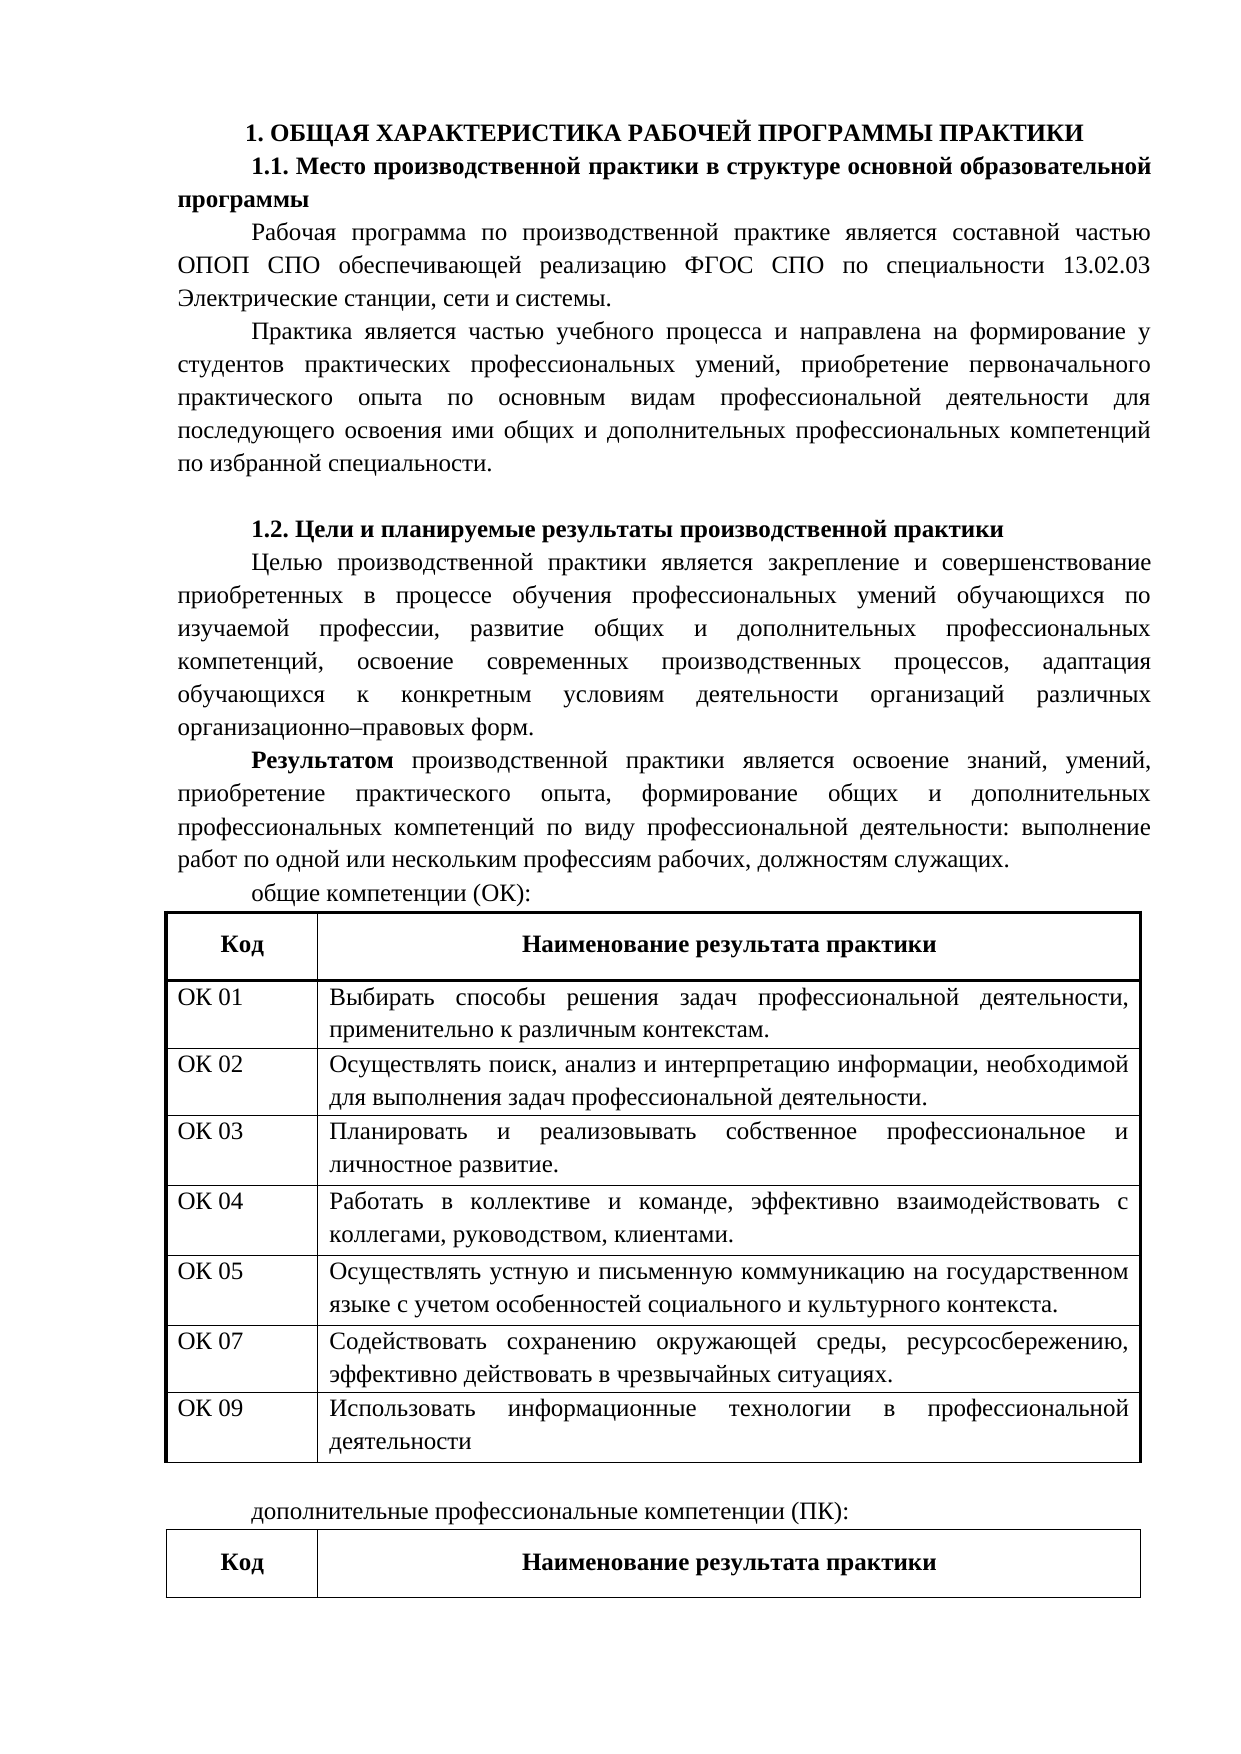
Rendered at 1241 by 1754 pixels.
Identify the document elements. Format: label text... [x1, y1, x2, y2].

text общие компетенции (ОК): [177, 878, 1152, 906]
text Практика является частью учебного процесса и направлена на формирование у студентов практических профессиональных умений, приобретение первоначального практического опыта по основным видам профессиональной деятельности для последующего освоения ими общих и дополнительных профессиональных компетенций по избранной специальности. [177, 316, 1152, 477]
table_cell ОК 01 [168, 982, 317, 1048]
text Целью производственной практики является закрепление и совершенствование приобретенных в процессе обучения профессиональных умений обучающихся по изучаемой профессии, развитие общих и дополнительных профессиональных компетенций, освоение современных производственных процессов, адаптация обучающихся к конкретным условиям деятельности организаций различных организационно–правовых форм. [177, 547, 1152, 741]
text 1. ОБЩАЯ ХАРАКТЕРИСТИКА РАБОЧЕЙ ПРОГРАММЫ ПРАКТИКИ [177, 118, 1152, 147]
text Рабочая программа по производственной практике является составной частью ОПОП СПО обеспечивающей реализацию ФГОС СПО по специальности 13.02.03 Электрические станции, сети и системы. [177, 217, 1152, 312]
table_cell Выбирать способы решения задач профессиональной деятельности, применительно к различным контекстам. [318, 982, 1139, 1048]
table_cell Осуществлять поиск, анализ и интерпретацию информации, необходимой для выполнения задач профессиональной деятельности. [318, 1049, 1139, 1115]
table_cell ОК 05 [168, 1256, 317, 1325]
text 1.1. Место производственной практики в структуре основной образовательной программы [177, 151, 1152, 213]
table_cell Работать в коллективе и команде, эффективно взаимодействовать с коллегами, руководством, клиентами. [318, 1186, 1139, 1255]
table_header Наименование результата практики [318, 914, 1139, 978]
table_cell ОК 04 [168, 1186, 317, 1255]
text 1.2. Цели и планируемые результаты производственной практики [177, 514, 1152, 543]
table_header Код [167, 1530, 317, 1597]
table_header Код [168, 914, 317, 978]
table_cell Содействовать сохранению окружающей среды, ресурсосбережению, эффективно действовать в чрезвычайных ситуациях. [318, 1326, 1139, 1392]
table_cell ОК 07 [168, 1326, 317, 1392]
table_cell ОК 03 [168, 1116, 317, 1185]
table_cell ОК 02 [168, 1049, 317, 1115]
text Результатом производственной практики является освоение знаний, умений, приобретение практического опыта, формирование общих и дополнительных профессиональных компетенций по виду профессиональной деятельности: выполнение работ по одной или нескольким профессиям рабочих, должностям служащих. [177, 746, 1152, 873]
table_header Наименование результата практики [318, 1530, 1140, 1597]
table_cell Использовать информационные технологии в профессиональной деятельности [318, 1393, 1139, 1462]
table_cell Осуществлять устную и письменную коммуникацию на государственном языке с учетом особенностей социального и культурного контекста. [318, 1256, 1139, 1325]
table_cell Планировать и реализовывать собственное профессиональное и личностное развитие. [318, 1116, 1139, 1185]
text дополнительные профессиональные компетенции (ПК): [177, 1496, 1152, 1525]
table_cell ОК 09 [168, 1393, 317, 1462]
